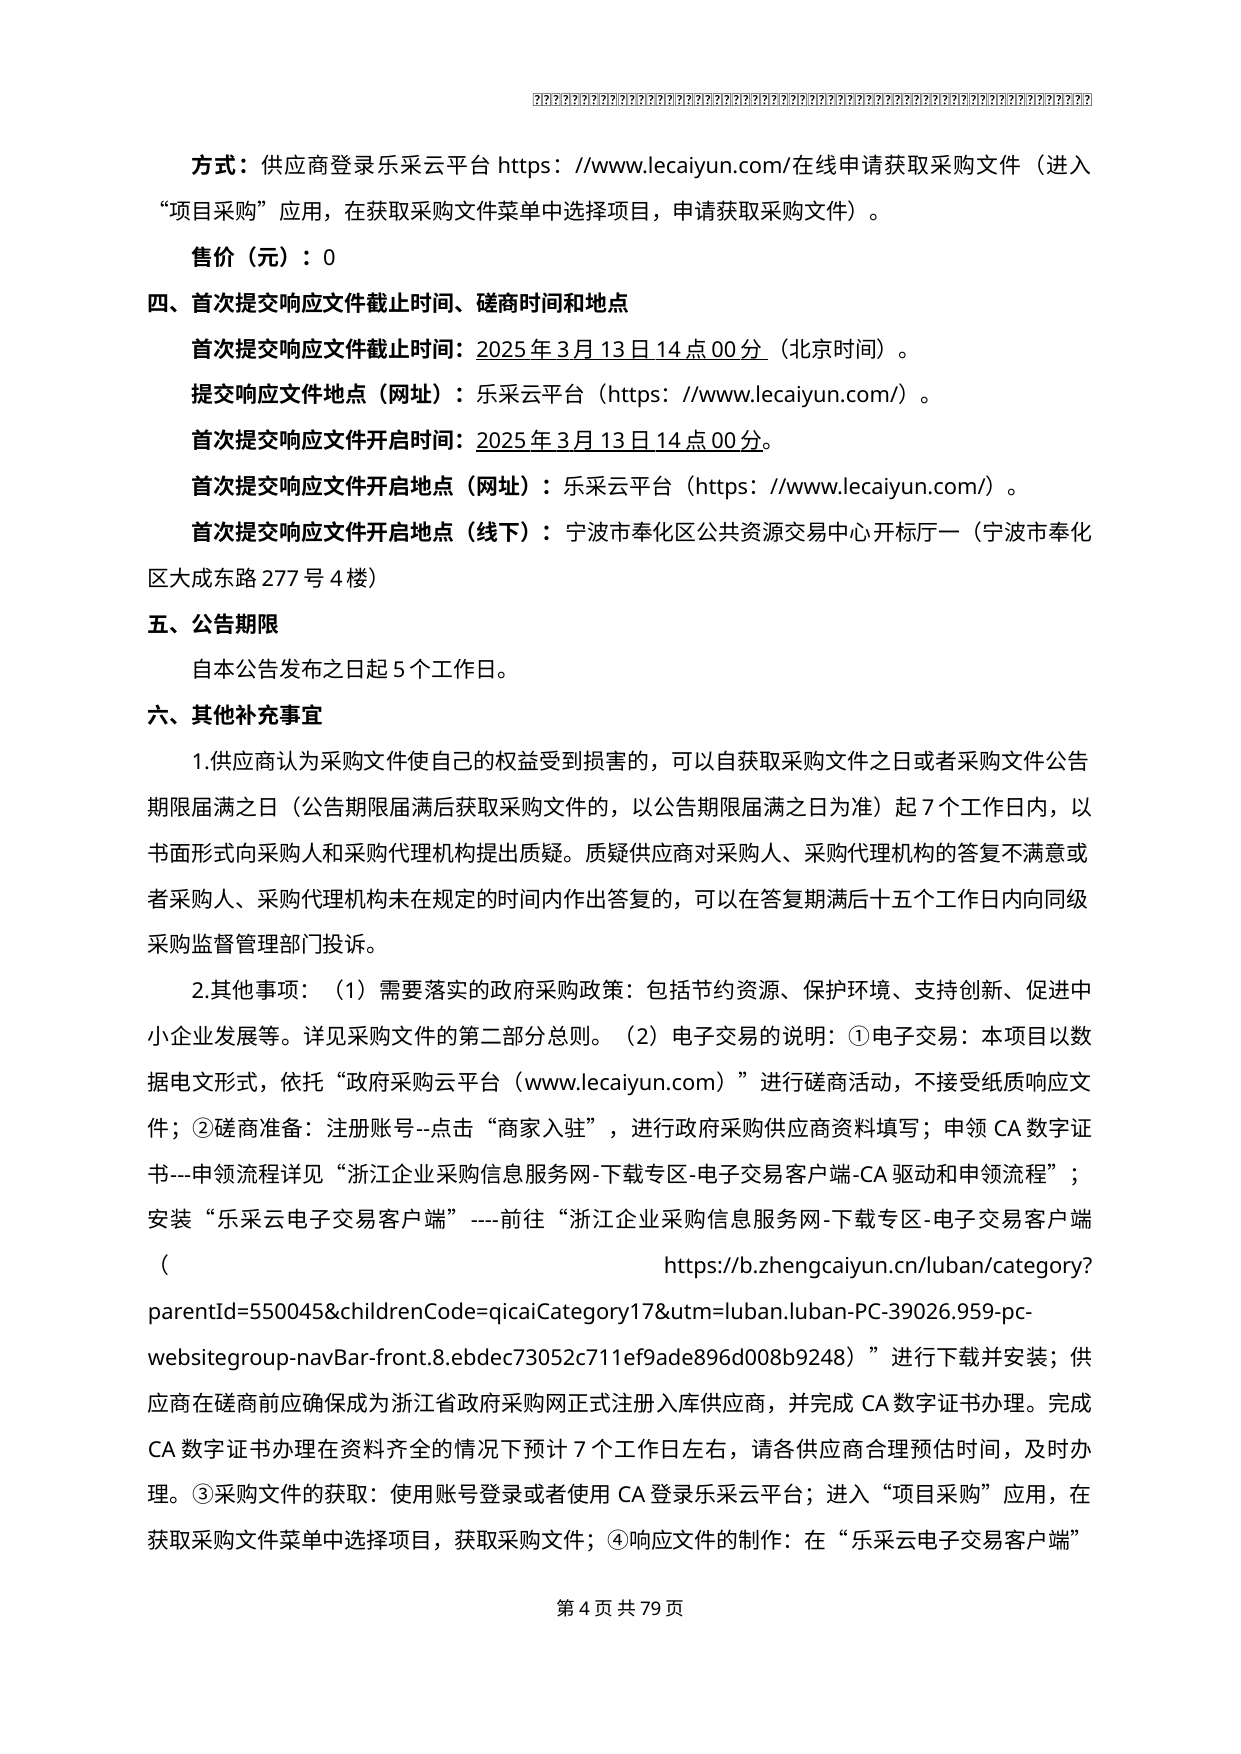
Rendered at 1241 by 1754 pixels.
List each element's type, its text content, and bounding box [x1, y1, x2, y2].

text 1.供应商认为采购文件使自己的权益受到损害的，可以自获取采购文件之日或者采购文件公告期限届满之日（公告期限届满后获取采购文件的，以公告期限届满之日为准）起7个工作日内，以书面形式向采购人和采购代理机构提出质疑。质疑供应商对采购人、采购代理机构的答复不满意或者采购人、采购代理机构未在规定的时间内作出答复的，可以在答复期满后十五个工作日内向同级采购监督管理部门投诉。 [148, 733, 1092, 962]
text 六、其他补充事宜 [148, 687, 1092, 733]
text 首次提交响应文件开启地点（网址）：乐采云平台（https：//www.lecaiyun.com/）。 [148, 458, 1092, 504]
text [148, 962, 1092, 1558]
text 五、公告期限 [148, 595, 1092, 641]
text 提交响应文件地点（网址）：乐采云平台（https：//www.lecaiyun.com/）。 [148, 366, 1092, 412]
text 首次提交响应文件开启时间：2025年3月13日14点00分。 [148, 412, 1092, 458]
text 四、首次提交响应文件截止时间、磋商时间和地点 [148, 274, 1092, 320]
text 方式：供应商登录乐采云平台https：//www.lecaiyun.com/在线申请获取采购文件（进入“项目采购”应用，在获取采购文件菜单中选择项目，申请获取采购文件）。 [148, 137, 1092, 229]
text 首次提交响应文件截止时间：2025年3月13日14点00分 （北京时间）。 [148, 320, 1092, 366]
text 首次提交响应文件开启地点（线下）：宁波市奉化区公共资源交易中心开标厅一（宁波市奉化区大成东路277号4楼） [148, 504, 1092, 595]
text 售价（元）：0 [148, 229, 1092, 274]
text 自本公告发布之日起5个工作日。 [148, 641, 1092, 687]
